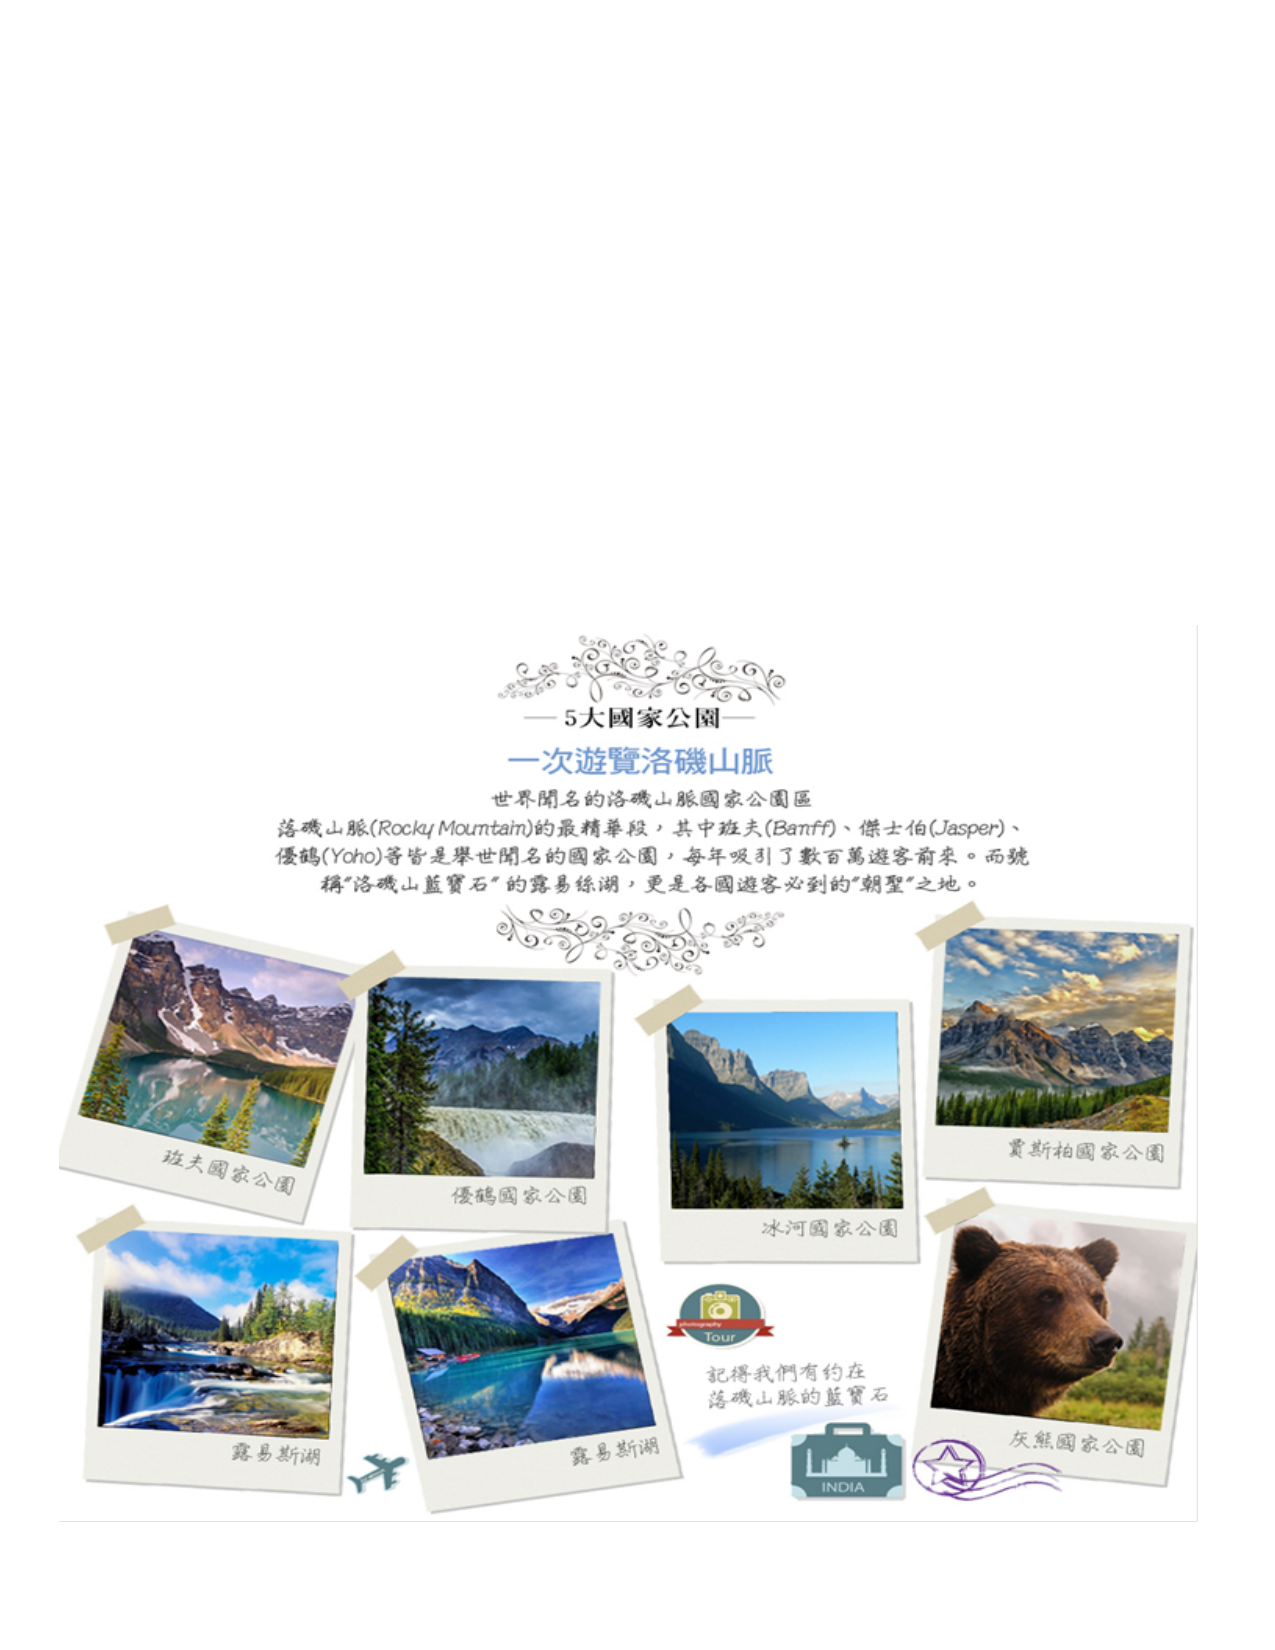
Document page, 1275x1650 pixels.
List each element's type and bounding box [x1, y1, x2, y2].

picture [59, 625, 1199, 1523]
